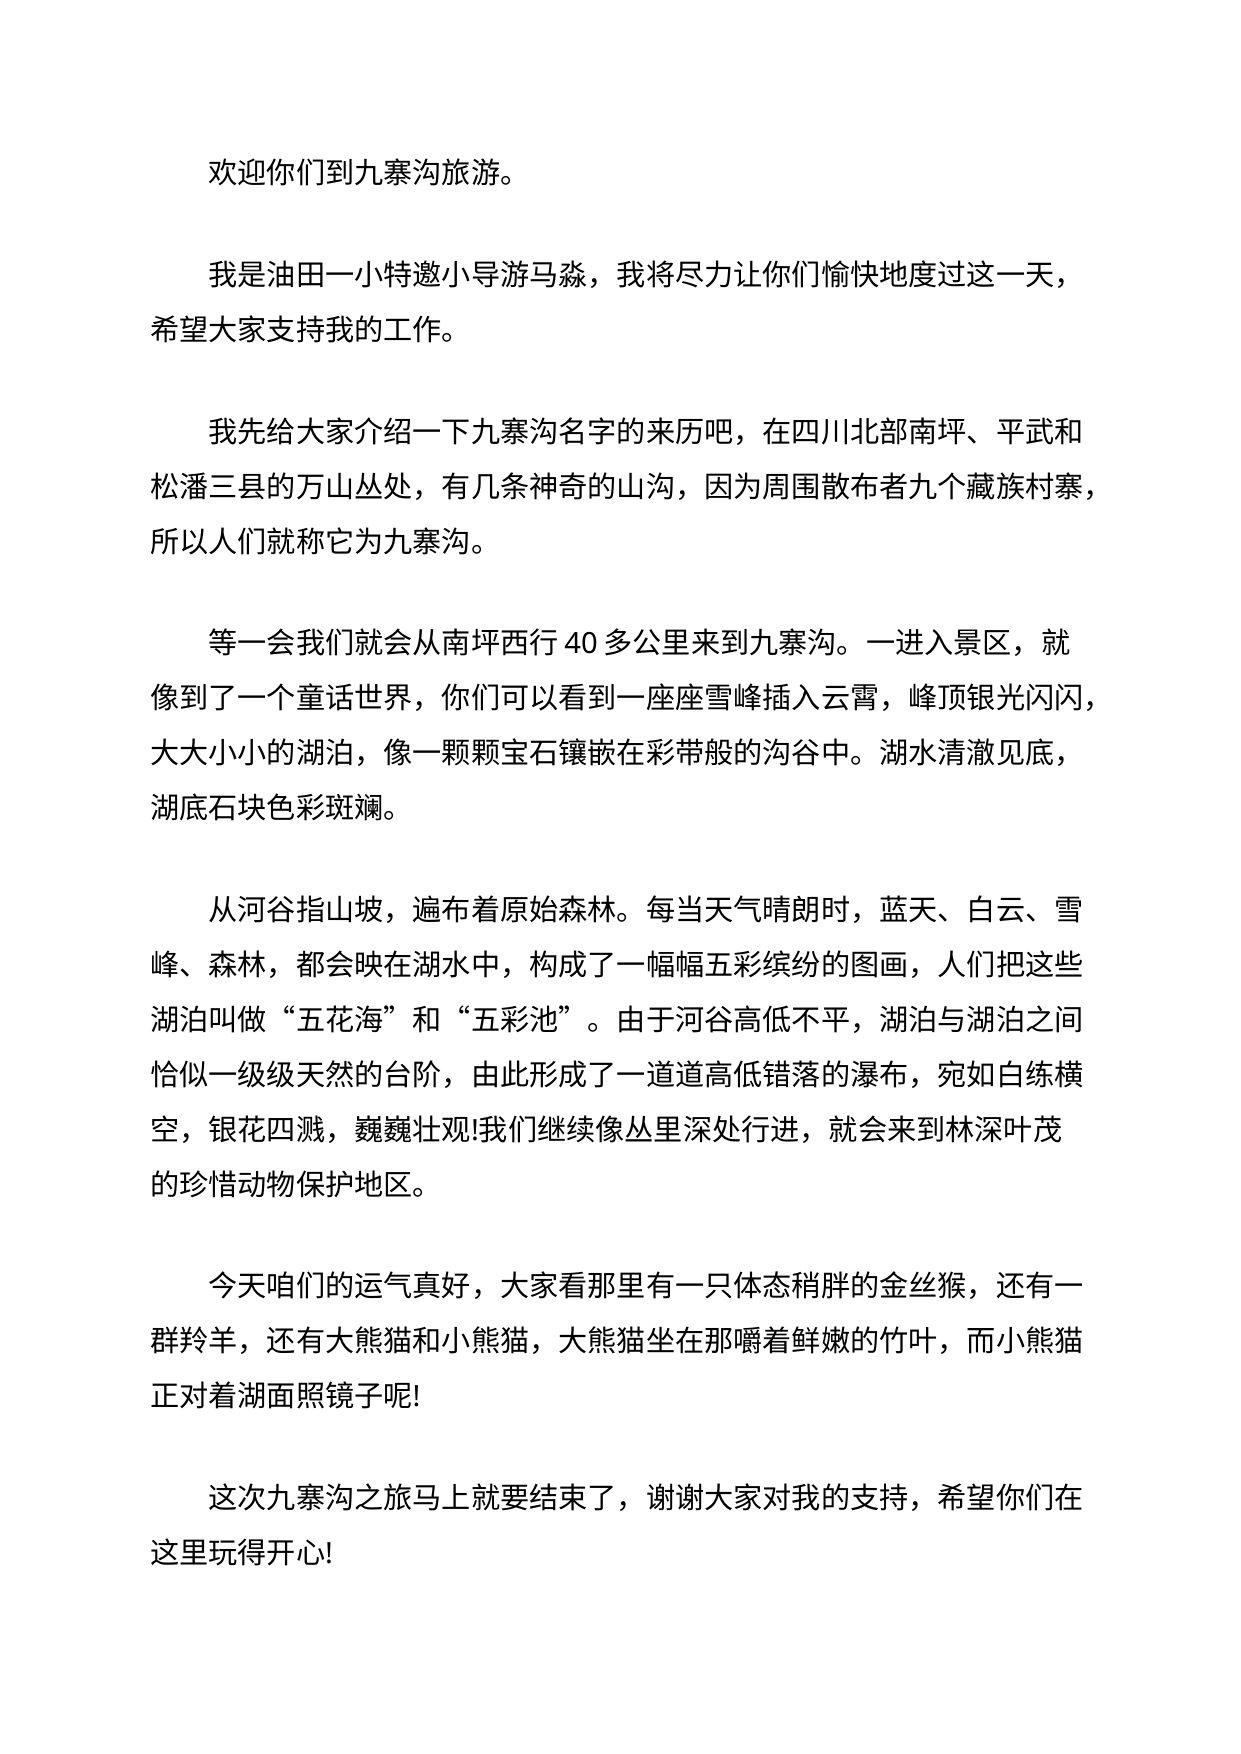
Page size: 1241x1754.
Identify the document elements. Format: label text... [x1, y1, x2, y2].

text 今天咱们的运气真好，大家看那里有一只体态稍胖的金丝猴，还有一群羚羊，还有大熊猫和小熊猫，大熊猫坐在那嚼着鲜嫩的竹叶，而小熊猫正对着湖面照镜子呢! [150, 1263, 1090, 1415]
text 欢迎你们到九寨沟旅游。 [150, 150, 1090, 192]
text 从河谷指山坡，遍布着原始森林。每当天气晴朗时，蓝天、白云、雪峰、森林，都会映在湖水中，构成了一幅幅五彩缤纷的图画，人们把这些湖泊叫做“五花海”和“五彩池”。由于河谷高低不平，湖泊与湖泊之间恰似一级级天然的台阶，由此形成了一道道高低错落的瀑布，宛如白练横空，银花四溅，巍巍壮观!我们继续像丛里深处行进，就会来到林深叶茂的珍惜动物保护地区。 [150, 887, 1090, 1203]
text 这次九寨沟之旅马上就要结束了，谢谢大家对我的支持，希望你们在这里玩得开心! [150, 1475, 1090, 1572]
text 等一会我们就会从南坪西行40多公里来到九寨沟。一进入景区，就像到了一个童话世界，你们可以看到一座座雪峰插入云霄，峰顶银光闪闪，大大小小的湖泊，像一颗颗宝石镶嵌在彩带般的沟谷中。湖水清澈见底，湖底石块色彩斑斓。 [150, 620, 1090, 827]
text 我是油田一小特邀小导游马淼，我将尽力让你们愉快地度过这一天，希望大家支持我的工作。 [150, 252, 1090, 349]
text 我先给大家介绍一下九寨沟名字的来历吧，在四川北部南坪、平武和松潘三县的万山丛处，有几条神奇的山沟，因为周围散布者九个藏族村寨，所以人们就称它为九寨沟。 [150, 408, 1090, 561]
